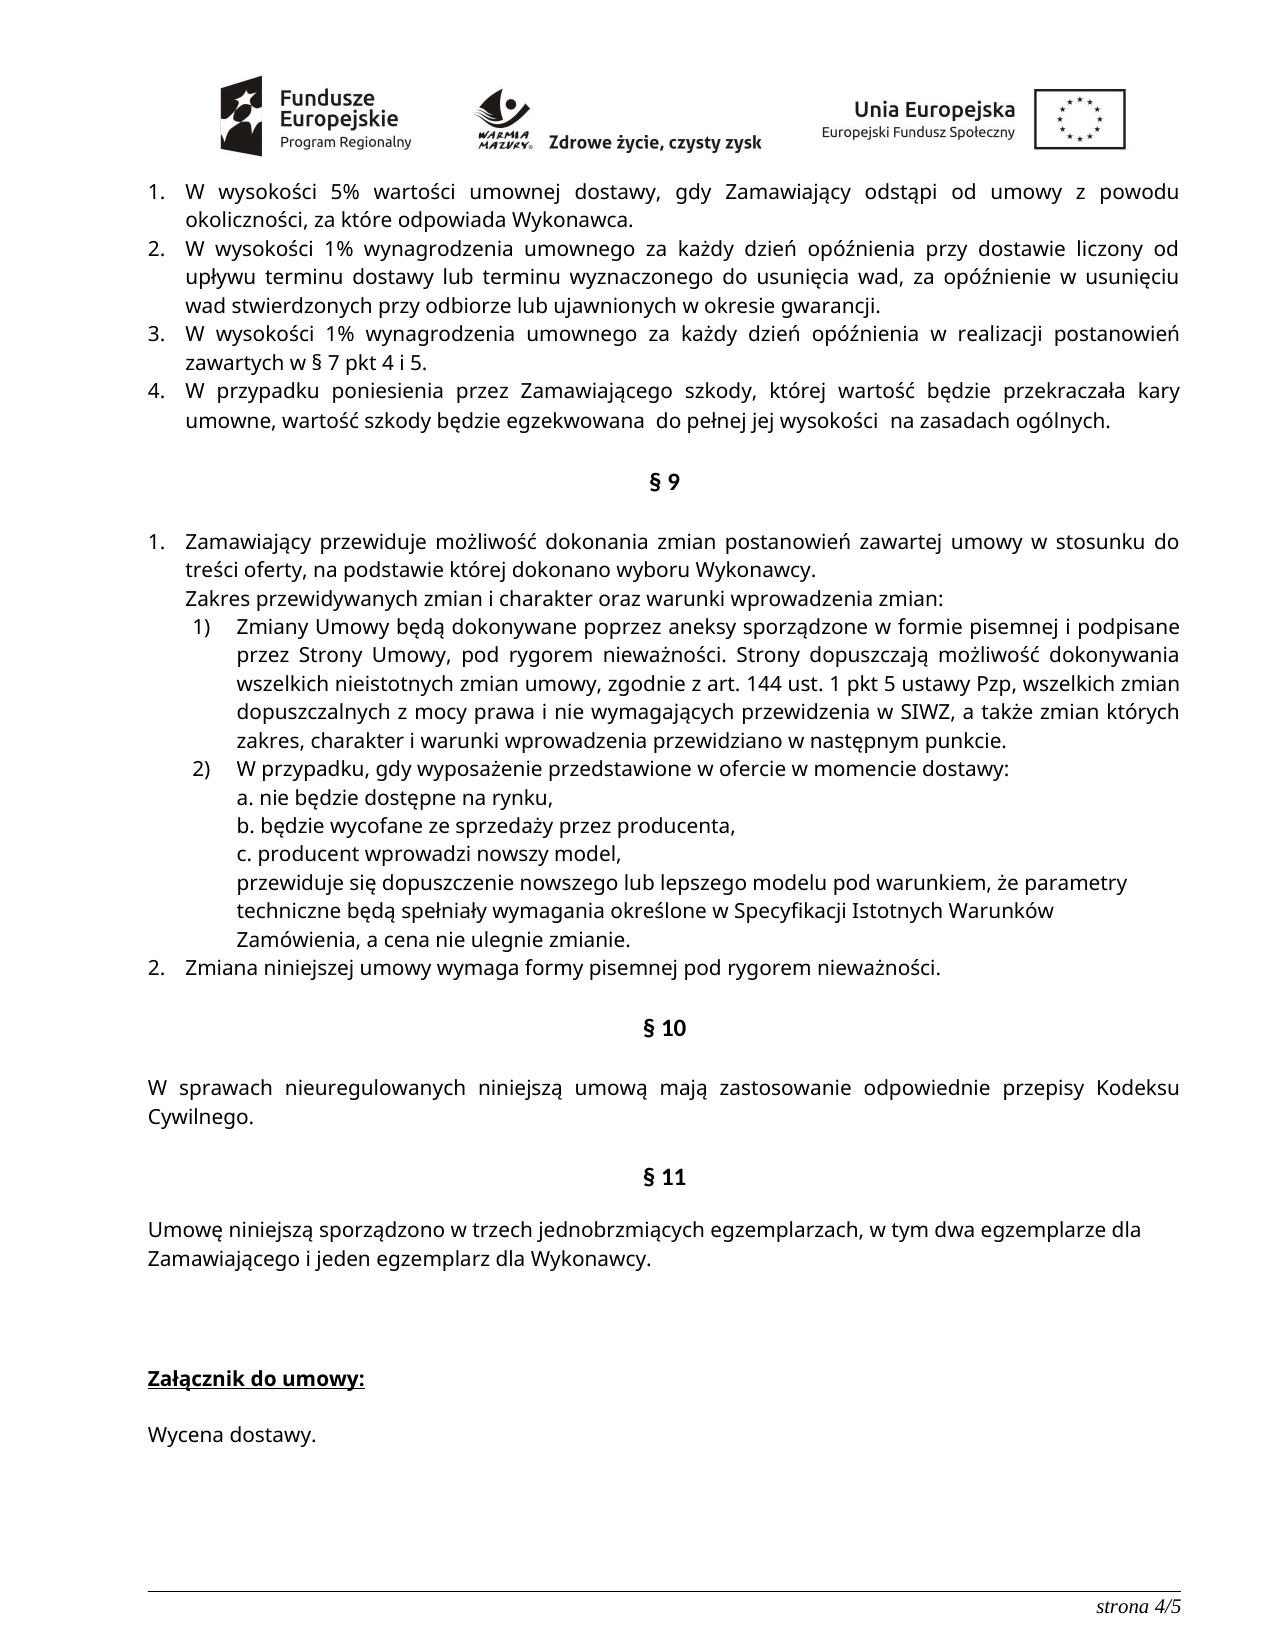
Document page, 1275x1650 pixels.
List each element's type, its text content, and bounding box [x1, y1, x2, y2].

list Zmiany Umowy będą dokonywane poprzez aneksy sporządzone w formie pisemnej i podpisane przez Strony Umowy, pod rygorem nieważności. Strony dopuszczają możliwość dokonywania wszelkich nieistotnych zmian umowy, zgodnie z art. 144 ust. 1 pkt 5 ustawy Pzp, wszelkich zmian dopuszczalnych z mocy prawa i nie wymagających przewidzenia w SIWZ, a także zmian których zakres, charakter i warunki wprowadzenia przewidziano w następnym punkcie. [192, 612, 1181, 754]
text a. nie będzie dostępne na rynku, [185, 783, 1181, 811]
text W sprawach nieuregulowanych niniejszą umową mają zastosowanie odpowiednie przepisy Kodeksu Cywilnego. [148, 1073, 1181, 1130]
text § 11 [148, 1161, 1181, 1191]
text Wycena dostawy. [148, 1421, 1181, 1449]
text c. producent wprowadzi nowszy model, [185, 839, 1181, 868]
text Załącznik do umowy: [148, 1364, 1181, 1392]
list Zmiana niniejszej umowy wymaga formy pisemnej pod rygorem nieważności. [148, 953, 1181, 982]
text b. będzie wycofane ze sprzedaży przez producenta, [185, 811, 1181, 839]
list W wysokości 1% wynagrodzenia umownego za każdy dzień opóźnienia przy dostawie liczony od upływu terminu dostawy lub terminu wyznaczonego do usunięcia wad, za opóźnienie w usunięciu wad stwierdzonych przy odbiorze lub ujawnionych w okresie gwarancji. [148, 234, 1181, 319]
text Umowę niniejszą sporządzono w trzech jednobrzmiących egzemplarzach, w tym dwa egzemplarze dla Zamawiającego i jeden egzemplarz dla Wykonawcy. [148, 1215, 1181, 1272]
list W wysokości 1% wynagrodzenia umownego za każdy dzień opóźnienia w realizacji postanowień zawartych w § 7 pkt 4 i 5. [148, 319, 1181, 376]
text § 9 [148, 466, 1181, 496]
list Zamawiający przewiduje możliwość dokonania zmian postanowień zawartej umowy w stosunku do treści oferty, na podstawie której dokonano wyboru Wykonawcy. [148, 527, 1181, 584]
text § 10 [148, 1012, 1181, 1043]
list Zakres przewidywanych zmian i charakter oraz warunki wprowadzenia zmian: [185, 584, 1181, 612]
list W wysokości 5% wartości umownej dostawy, gdy Zamawiający odstąpi od umowy z powodu okoliczności, za które odpowiada Wykonawca. [148, 177, 1181, 234]
picture [200, 55, 1146, 177]
list W przypadku, gdy wyposażenie przedstawione w ofercie w momencie dostawy: [192, 754, 1181, 783]
text przewiduje się dopuszczenie nowszego lub lepszego modelu pod warunkiem, że parametry techniczne będą spełniały wymagania określone w Specyfikacji Istotnych Warunków Zamówienia, a cena nie ulegnie zmianie. [236, 868, 1181, 953]
list W przypadku poniesienia przez Zamawiającego szkody, której wartość będzie przekraczała kary umowne, wartość szkody będzie egzekwowana do pełnej jej wysokości na zasadach ogólnych. [148, 376, 1181, 435]
